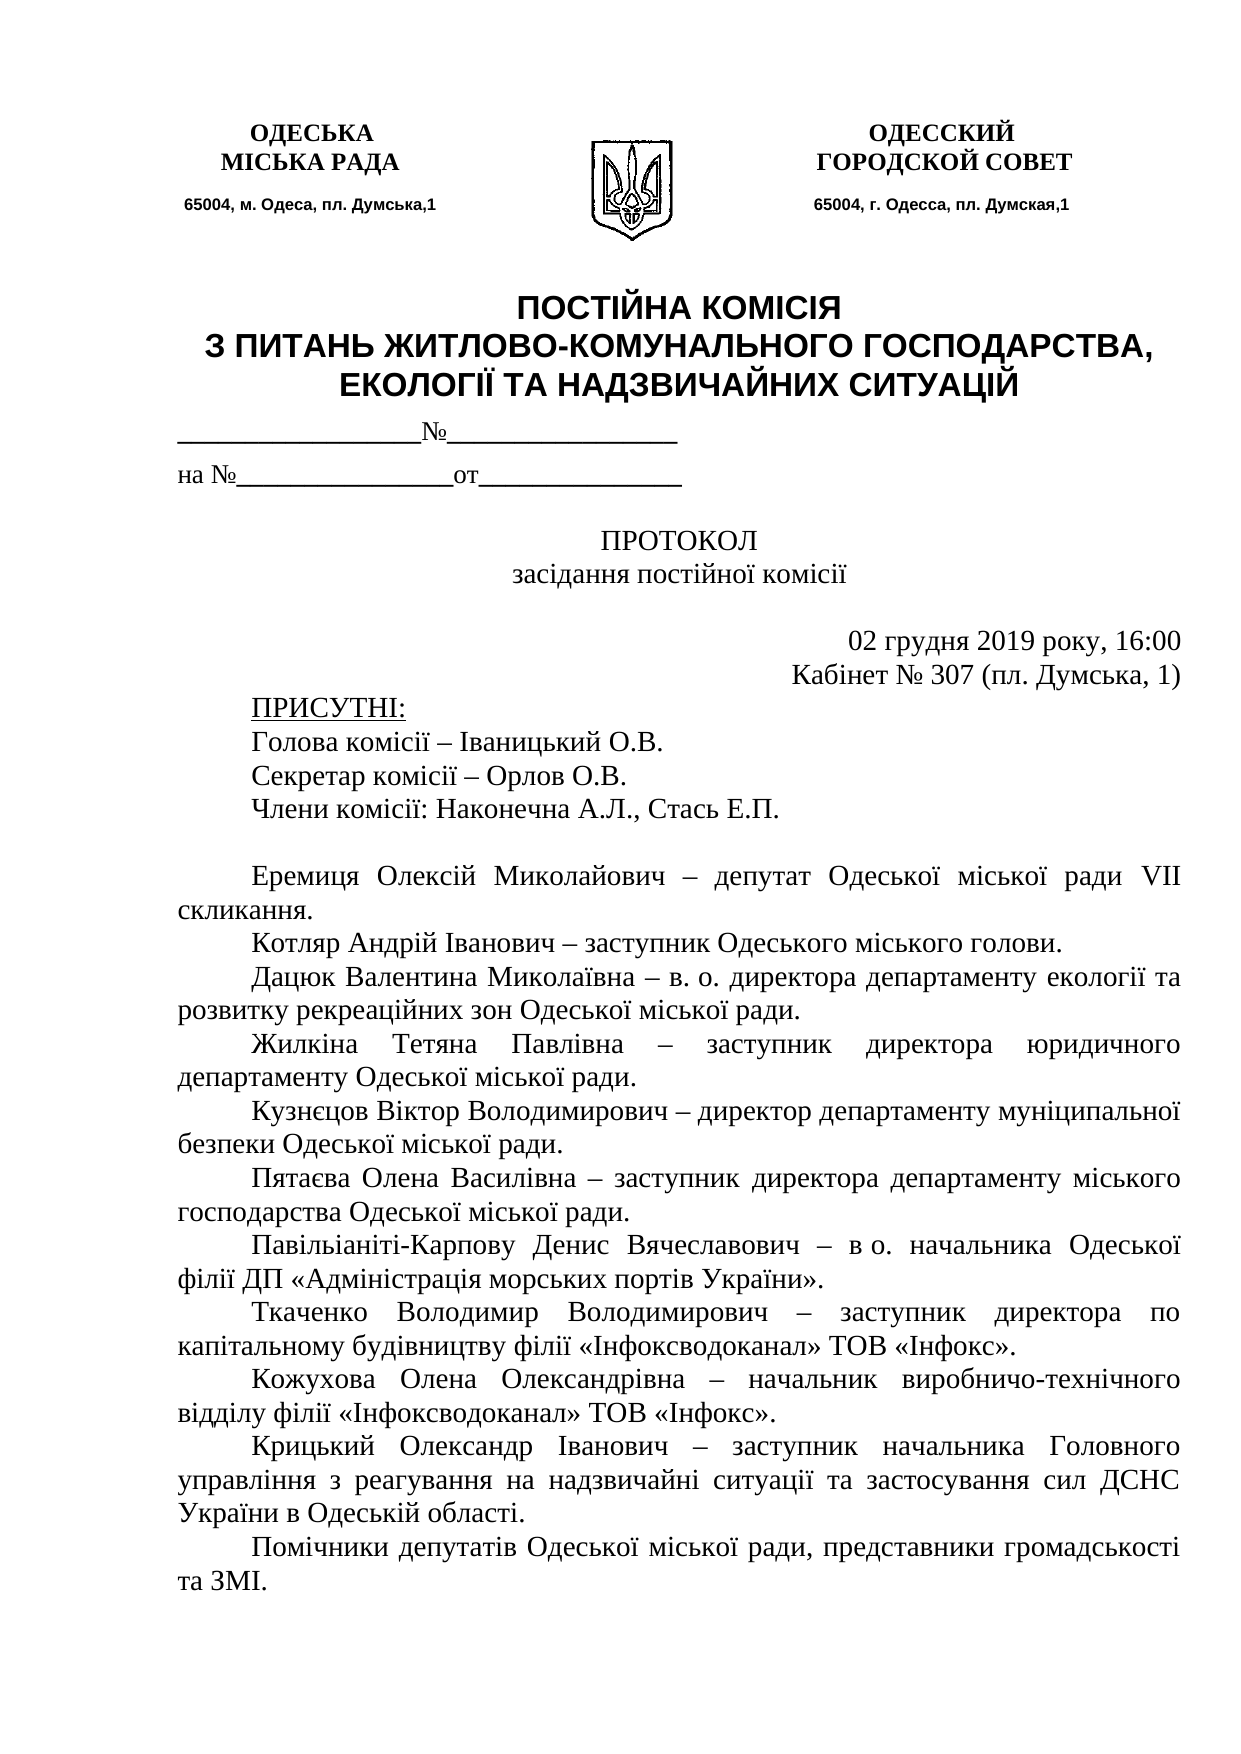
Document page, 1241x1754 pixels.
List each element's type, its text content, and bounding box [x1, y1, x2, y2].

text Жилкіна Тетяна Павлівна – заступник директора юридичного департаменту Одеської міської ради. [177, 1026, 1181, 1093]
text на №________________от_______________ [177, 458, 1181, 489]
text Пятаєва Олена Василівна – заступник директора департаменту міського господарства Одеської міської ради. [177, 1160, 1181, 1227]
text Кожухова Олена Олександрівна – начальник виробничо-технічного відділу філії «Інфоксводоканал» ТОВ «Інфокс». [177, 1361, 1181, 1428]
text Еремиця Олексій Миколайович – депутат Одеської міської ради VII скликання. [177, 858, 1181, 925]
table_header ОДЕССКИЙ ГОРОДСКОЙ СОВЕТ [757, 118, 1126, 176]
text засідання постійної комісії [177, 556, 1181, 590]
text Члени комісії: Наконечна А.Л., Стась Е.П. [177, 791, 1181, 825]
table_header [487, 118, 757, 288]
text Кабінет № 307 (пл. Думська, 1) [177, 657, 1181, 691]
text Секретар комісії – Орлов О.В. [177, 758, 1181, 791]
table_header ОДЕСЬКА МІСЬКА РАДА [133, 118, 487, 176]
table_cell . Одесса, пл. Думская,1 [757, 176, 1126, 288]
text Помічники депутатів Одеської міської ради, представники громадськості та ЗМІ. [177, 1529, 1181, 1596]
text Кузнєцов Віктор Володимирович – директор департаменту муніципальної безпеки Одеської міської ради. [177, 1093, 1181, 1160]
text ПРОТОКОЛ [177, 523, 1181, 556]
text Крицький Олександр Іванович – заступник начальника Головного управління з реагування на надзвичайні ситуації та застосування сил ДСНС України в Одеській області. [177, 1428, 1181, 1529]
text Голова комісії – Іваницький О.В. [177, 724, 1181, 758]
text ПРИСУТНІ: [177, 691, 1181, 724]
text 02 грудня 2019 року, 16:00 [177, 623, 1181, 657]
text ПОСТІЙНА КОМІСІЯ [177, 288, 1181, 326]
text __________________№_________________ [177, 415, 1181, 446]
picture [567, 118, 699, 250]
text Ткаченко Володимир Володимирович – заступник директора по капітальному будівництву філії «Інфоксводоканал» ТОВ «Інфокс». [177, 1294, 1181, 1361]
text З ПИТАНЬ ЖИТЛОВО-КОМУНАЛЬНОГО ГОСПОДАРСТВА, ЕКОЛОГІЇ ТА НАДЗВИЧАЙНИХ СИТУАЦІЙ [177, 326, 1181, 403]
table_cell . Одеса, пл. Думська,1 [133, 176, 487, 288]
text Павільіаніті-Карпову Денис Вячеславович – в о. начальника Одеської філії ДП «Адміністрація морських портів України». [177, 1227, 1181, 1294]
text Дацюк Валентина Миколаївна – в. о. директора департаменту екології та розвитку рекреаційних зон Одеської міської ради. [177, 959, 1181, 1026]
text Котляр Андрій Іванович – заступник Одеського міського голови. [177, 925, 1181, 959]
